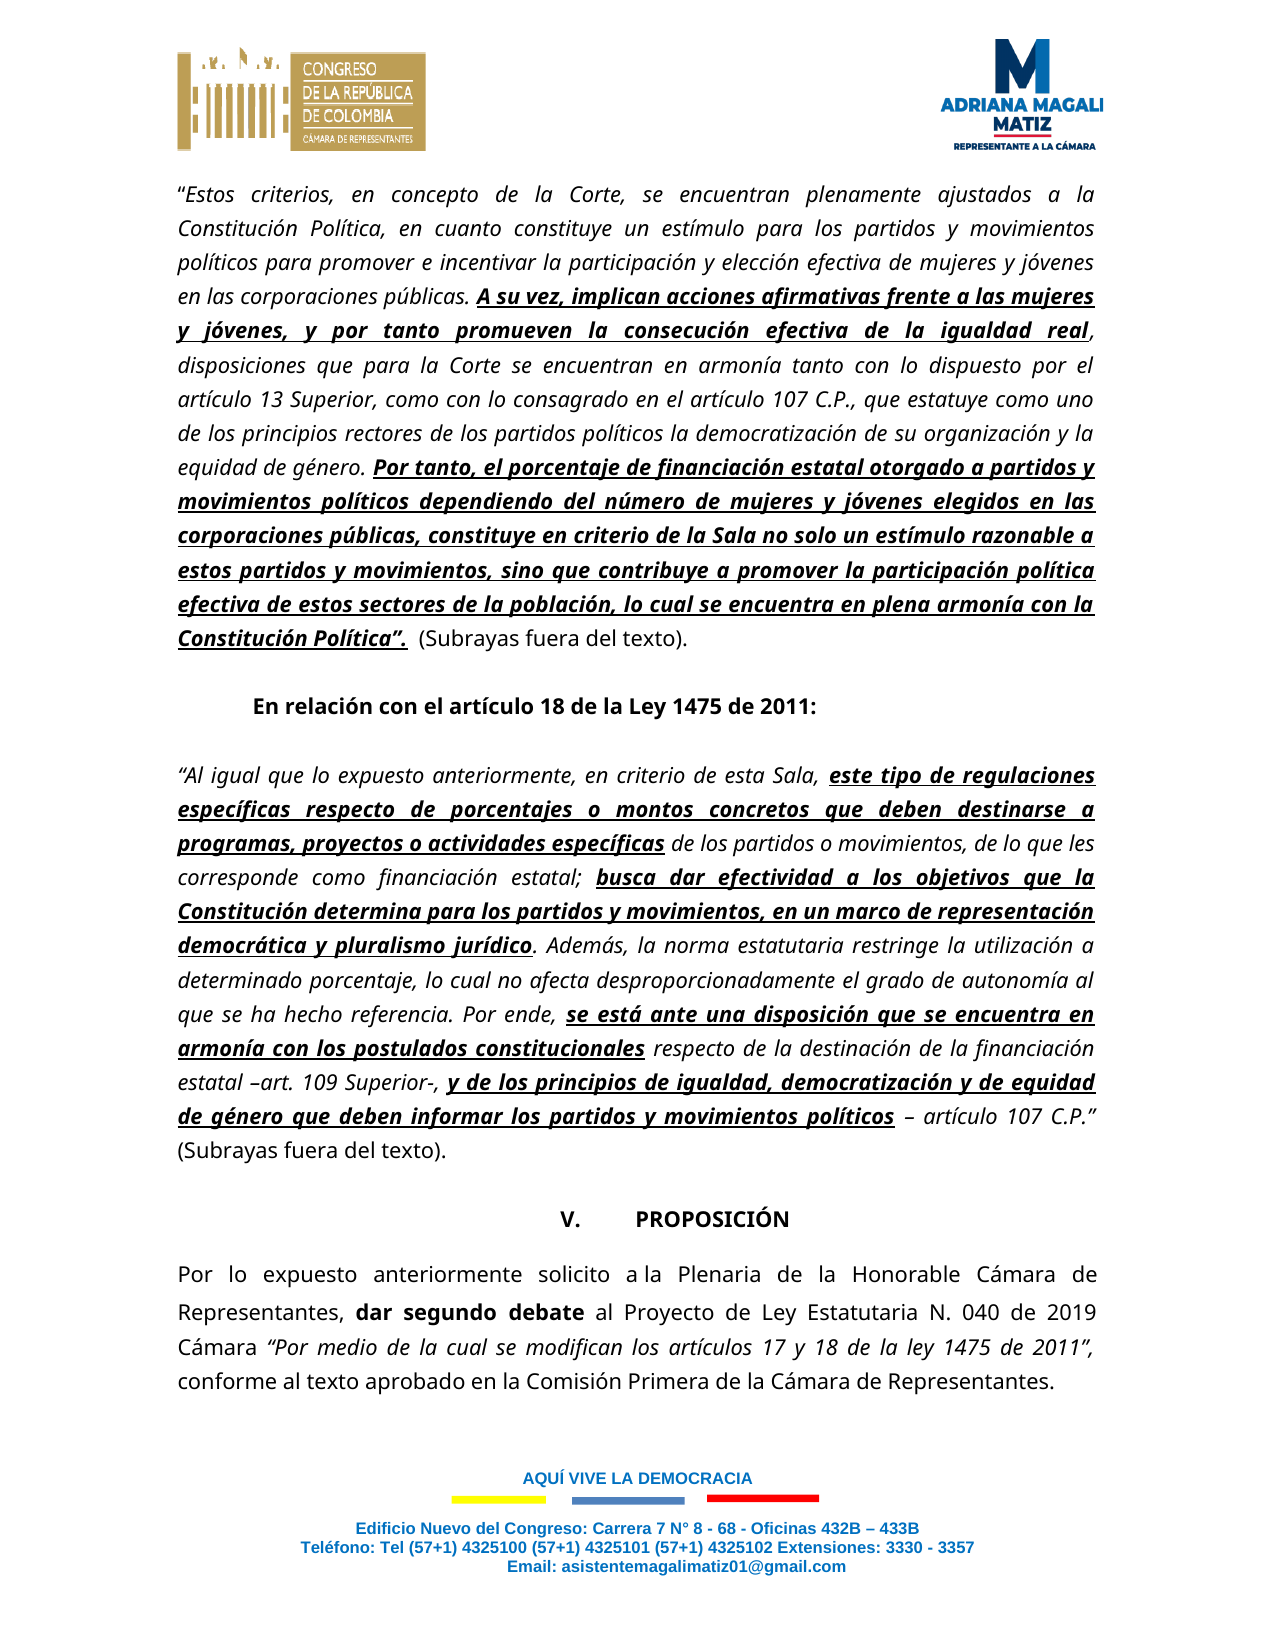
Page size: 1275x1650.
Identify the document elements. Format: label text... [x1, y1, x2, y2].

text Por lo expuesto anteriormente solicito a la Plenaria de la Honorable Cámara de Representantes, dar segundo debate al Proyecto de Ley Estatutaria N. 040 de 2019 Cámara “Por medio de la cual se modifican los artículos 17 y 18 de la ley 1475 de 2011”, conforme al texto aprobado en la Comisión Primera de la Cámara de Representantes. [177, 1259, 1098, 1396]
text “Estos criterios, en concepto de la Corte, se encuentran plenamente ajustados a la Constitución Política, en cuanto constituye un estímulo para los partidos y movimientos políticos para promover e incentivar la participación y elección efectiva de mujeres y jóvenes en las corporaciones públicas. A su vez, implican acciones afirmativas frente a las mujeres y jóvenes, y por tanto promueven la consecución efectiva de la igualdad real, disposiciones que para la Corte se encuentran en armonía tanto con lo dispuesto por el artículo 13 Superior, como con lo consagrado en el artículo 107 C.P., que estatuye como uno de los principios rectores de los partidos políticos la democratización de su organización y la equidad de género. Por tanto, el porcentaje de financiación estatal otorgado a partidos y movimientos políticos dependiendo del número de mujeres y jóvenes elegidos en las corporaciones públicas, constituye en criterio de la Sala no solo un estímulo razonable a estos partidos y movimientos, sino que contribuye a promover la participación política efectiva de estos sectores de la población, lo cual se encuentra en plena armonía con la Constitución Política”. (Subrayas fuera del texto). [177, 179, 1098, 653]
list En relación con el artículo 18 de la Ley 1475 de 2011: [252, 691, 1098, 721]
text “Al igual que lo expuesto anteriormente, en criterio de esta Sala, este tipo de regulaciones específicas respecto de porcentajes o montos concretos que deben destinarse a programas, proyectos o actividades específicas de los partidos o movimientos, de lo que les corresponde como financiación estatal; busca dar efectividad a los objetivos que la Constitución determina para los partidos y movimientos, en un marco de representación democrática y pluralismo jurídico. Además, la norma estatutaria restringe la utilización a determinado porcentaje, lo cual no afecta desproporcionadamente el grado de autonomía al que se ha hecho referencia. Por ende, se está ante una disposición que se encuentra en armonía con los postulados constitucionales respecto de la destinación de la financiación estatal –art. 109 Superior-, y de los principios de igualdad, democratización y de equidad de género que deben informar los partidos y movimientos políticos – artículo 107 C.P.” (Subrayas fuera del texto). [177, 760, 1098, 1165]
picture [177, 47, 426, 151]
picture [940, 39, 1104, 150]
list PROPOSIciÓN [252, 1204, 1098, 1234]
